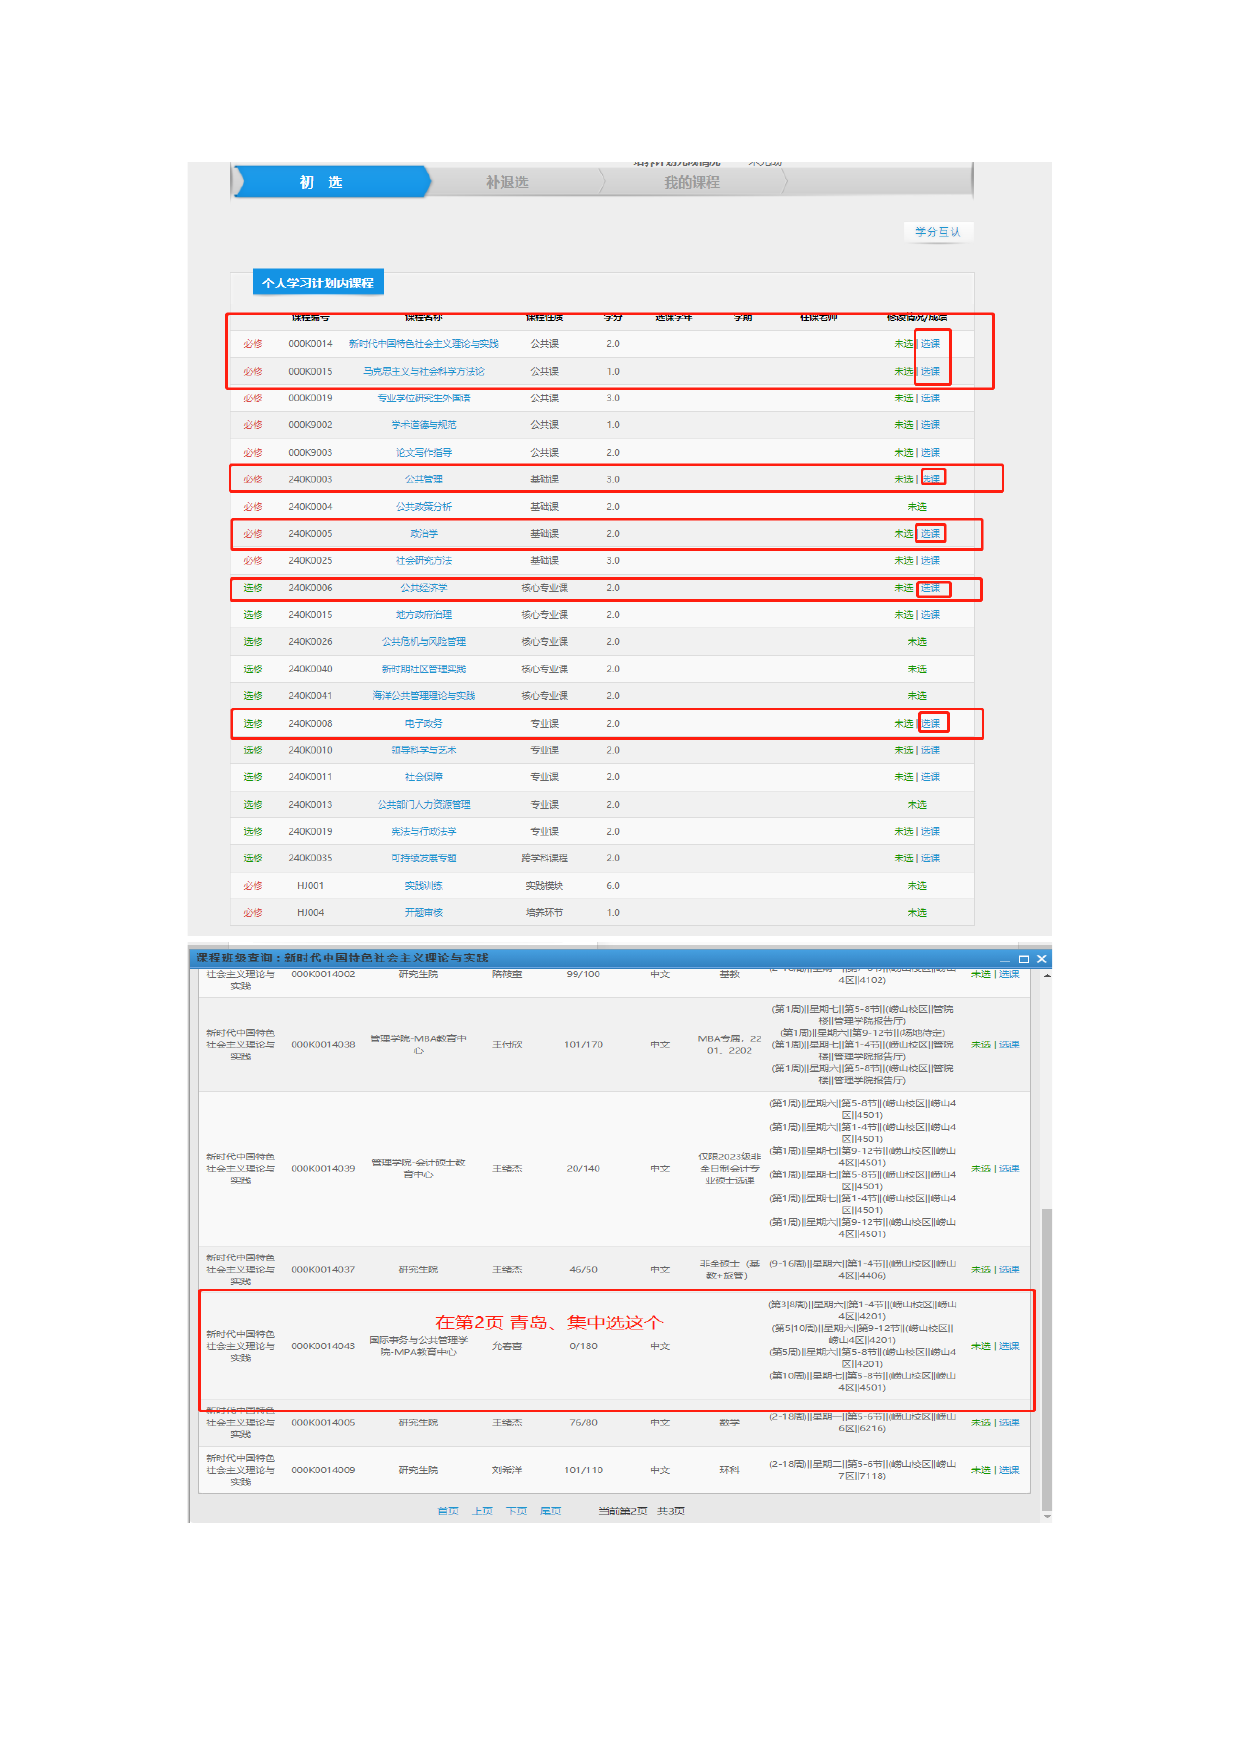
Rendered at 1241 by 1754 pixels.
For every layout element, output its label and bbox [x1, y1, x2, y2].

picture [187, 942, 1053, 1523]
picture [187, 162, 1052, 936]
